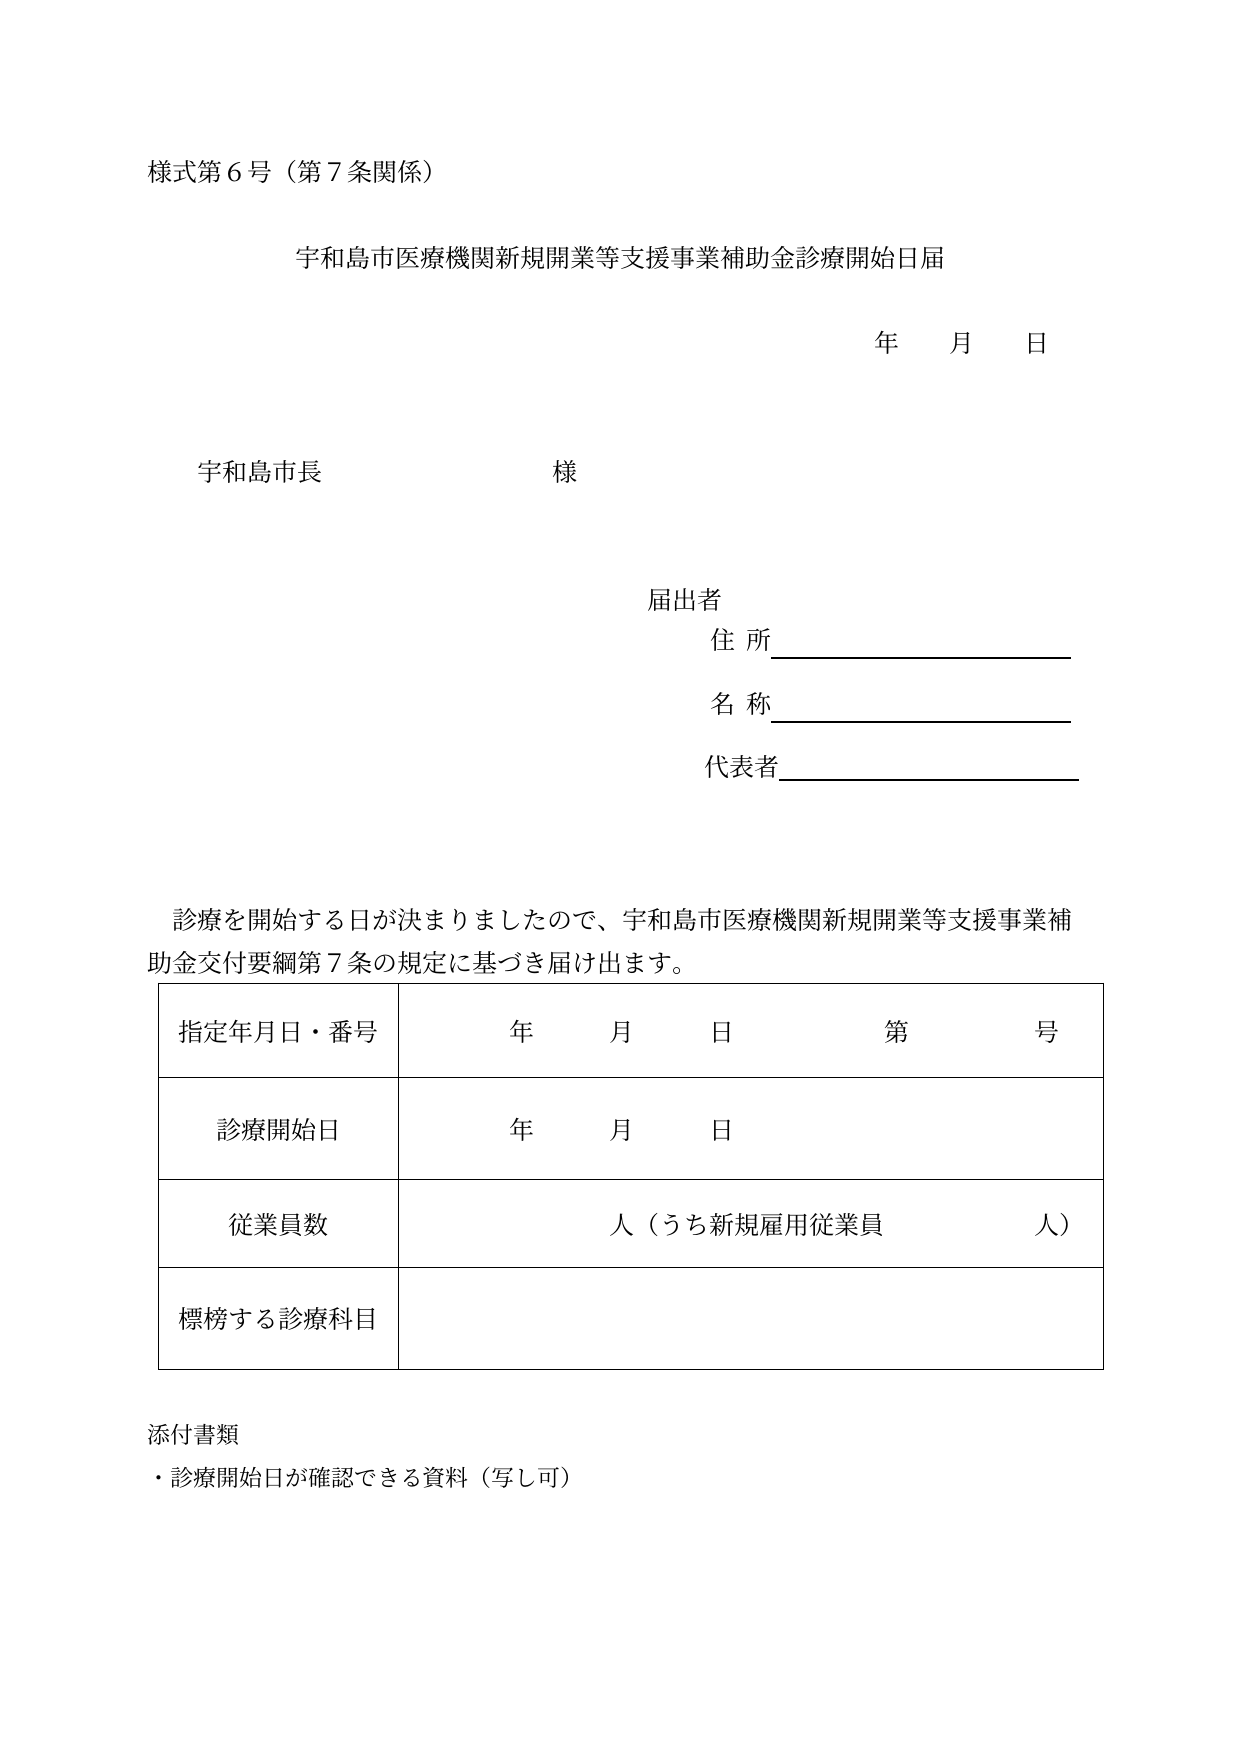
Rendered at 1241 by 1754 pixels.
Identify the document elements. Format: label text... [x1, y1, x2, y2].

text 宇和島市医療機関新規開業等支援事業補助金診療開始日届 [148, 235, 1092, 278]
table_header 年 月 日 第 号 [399, 984, 1103, 1077]
text 添付書類 [148, 1412, 1092, 1455]
table_cell 標榜する診療科目 [159, 1268, 398, 1368]
table_cell 従業員数 [159, 1180, 398, 1267]
text 宇和島市長 様 [148, 449, 1092, 492]
text 届出者 [148, 577, 1093, 620]
text 年 月 日 [148, 320, 1049, 363]
text 住所 [148, 620, 1093, 663]
table_cell 診療開始日 [159, 1078, 398, 1179]
text ・診療開始日が確認できる資料（写し可） [148, 1455, 1092, 1498]
text 名称 [148, 684, 1093, 727]
text 代表者 [148, 748, 1093, 790]
text 診療を開始する日が決まりましたので、宇和島市医療機関新規開業等支援事業補助金交付要綱第７条の規定に基づき届け出ます。 [148, 897, 1092, 983]
table_cell 人（うち新規雇用従業員 人） [399, 1180, 1103, 1267]
table_cell [399, 1268, 1103, 1368]
text 様式第６号（第７条関係） [148, 149, 1092, 192]
table_header 指定年月日・番号 [159, 984, 398, 1077]
table_cell 年 月 日 [399, 1078, 1103, 1179]
